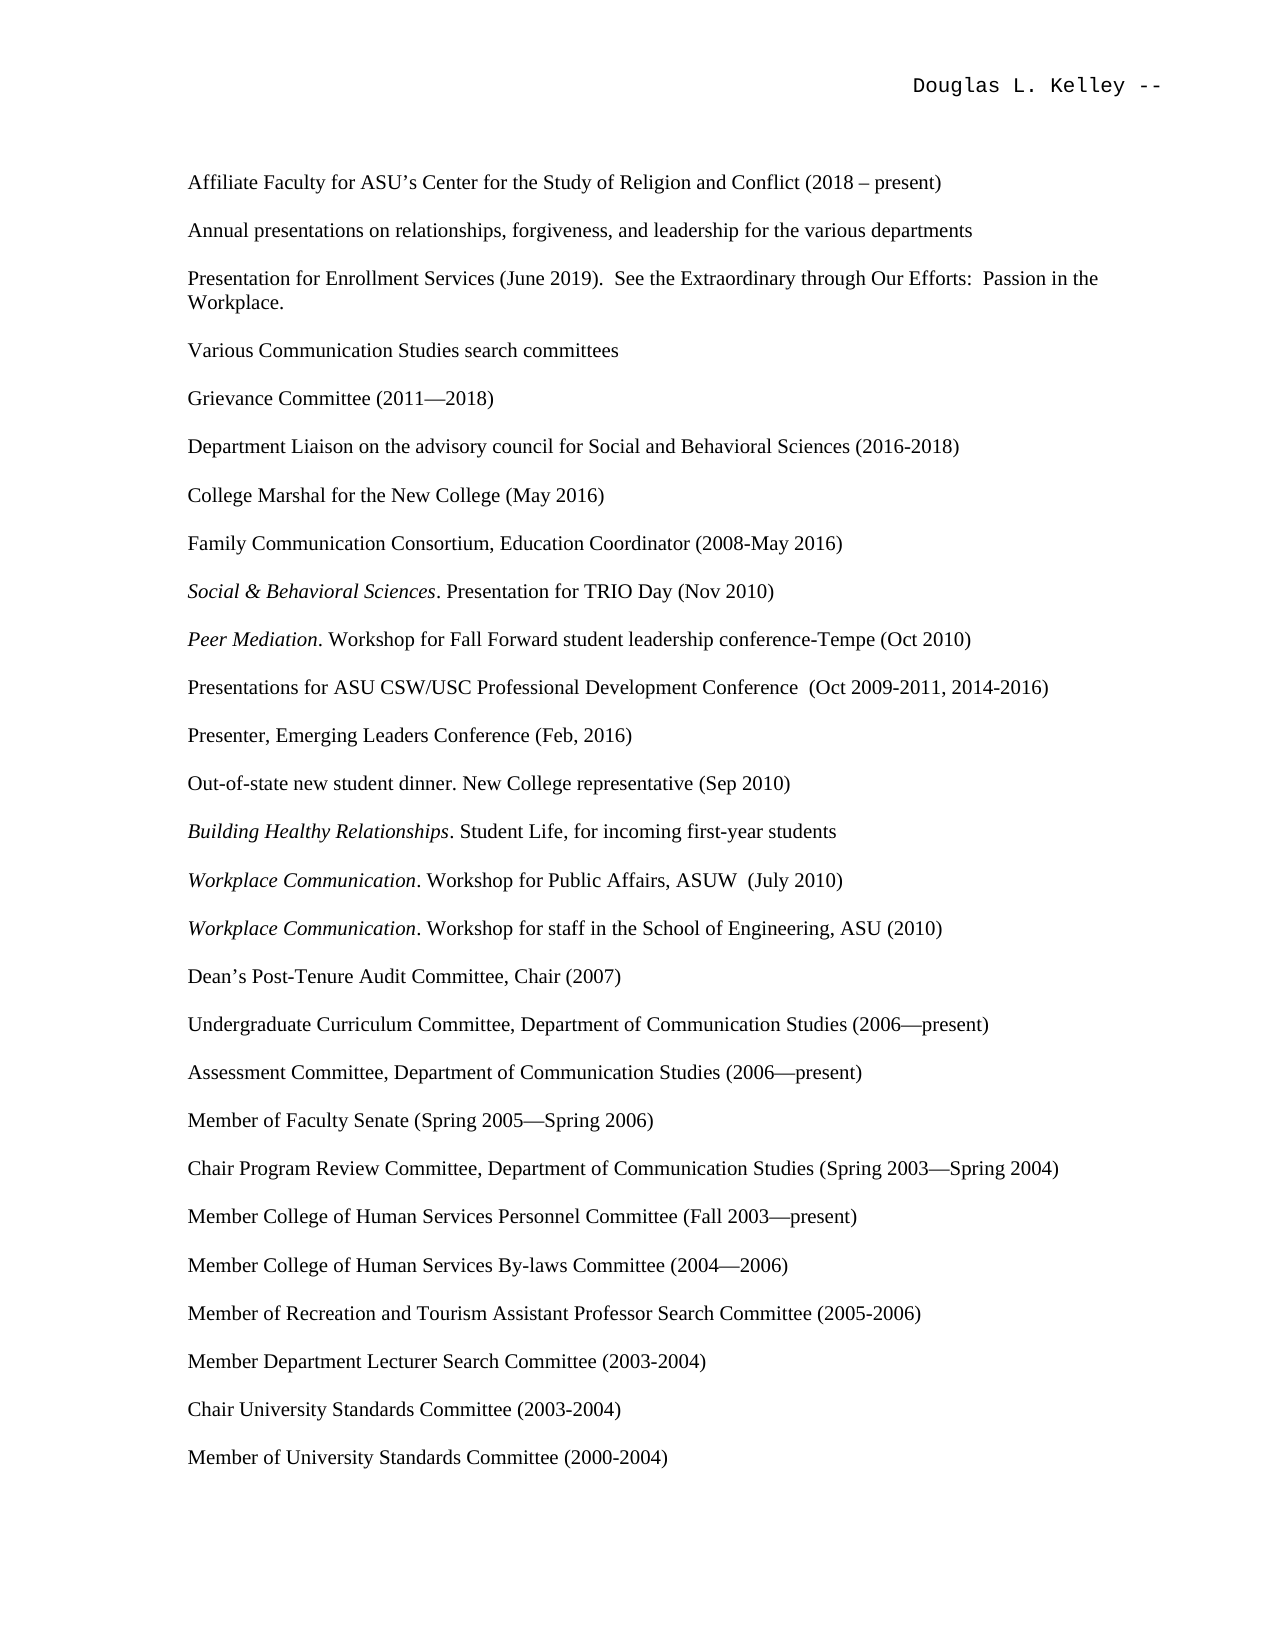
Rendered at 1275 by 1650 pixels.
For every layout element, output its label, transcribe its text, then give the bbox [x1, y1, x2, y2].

text Chair Program Review Committee, Department of Communication Studies (Spring 2003—Spring 2004) [187, 1156, 1162, 1180]
text Affiliate Faculty for ASU’s Center for the Study of Religion and Conflict (2018 – present) [187, 170, 1162, 194]
text Department Liaison on the advisory council for Social and Behavioral Sciences (2016-2018) [187, 434, 1162, 458]
text Undergraduate Curriculum Committee, Department of Communication Studies (2006—present) [187, 1012, 1162, 1036]
text College Marshal for the New College (May 2016) [187, 482, 1162, 507]
text Assessment Committee, Department of Communication Studies (2006—present) [187, 1060, 1162, 1084]
text Out-of-state new student dinner. New College representative (Sep 2010) [187, 771, 1162, 795]
text Presentations for ASU CSW/USC Professional Development Conference (Oct 2009-2011, 2014-2016) [187, 675, 1162, 699]
text Member Department Lecturer Search Committee (2003-2004) [187, 1349, 1162, 1373]
text Chair University Standards Committee (2003-2004) [187, 1397, 1162, 1421]
text Dean’s Post-Tenure Audit Committee, Chair (2007) [187, 964, 1162, 988]
text Social & Behavioral Sciences. Presentation for TRIO Day (Nov 2010) [187, 579, 1162, 603]
text Annual presentations on relationships, forgiveness, and leadership for the various departments [187, 218, 1162, 242]
text Grievance Committee (2011—2018) [187, 386, 1162, 410]
text Family Communication Consortium, Education Coordinator (2008-May 2016) [187, 531, 1162, 555]
text Member of Faculty Senate (Spring 2005—Spring 2006) [187, 1108, 1162, 1132]
text Workplace Communication. Workshop for staff in the School of Engineering, ASU (2010) [187, 916, 1162, 940]
text Member College of Human Services Personnel Committee (Fall 2003—present) [187, 1204, 1162, 1228]
text Member of University Standards Committee (2000-2004) [187, 1445, 1162, 1469]
text Various Communication Studies search committees [187, 338, 1162, 362]
text Peer Mediation. Workshop for Fall Forward student leadership conference-Tempe (Oct 2010) [187, 627, 1162, 651]
text Presentation for Enrollment Services (June 2019). See the Extraordinary through Our Efforts: Passion in the Workplace. [187, 266, 1162, 314]
text Building Healthy Relationships. Student Life, for incoming first-year students [187, 819, 1162, 843]
text Member College of Human Services By-laws Committee (2004—2006) [187, 1252, 1162, 1277]
text Workplace Communication. Workshop for Public Affairs, ASUW (July 2010) [187, 867, 1162, 892]
text Member of Recreation and Tourism Assistant Professor Search Committee (2005-2006) [187, 1301, 1162, 1325]
text Presenter, Emerging Leaders Conference (Feb, 2016) [187, 723, 1162, 747]
